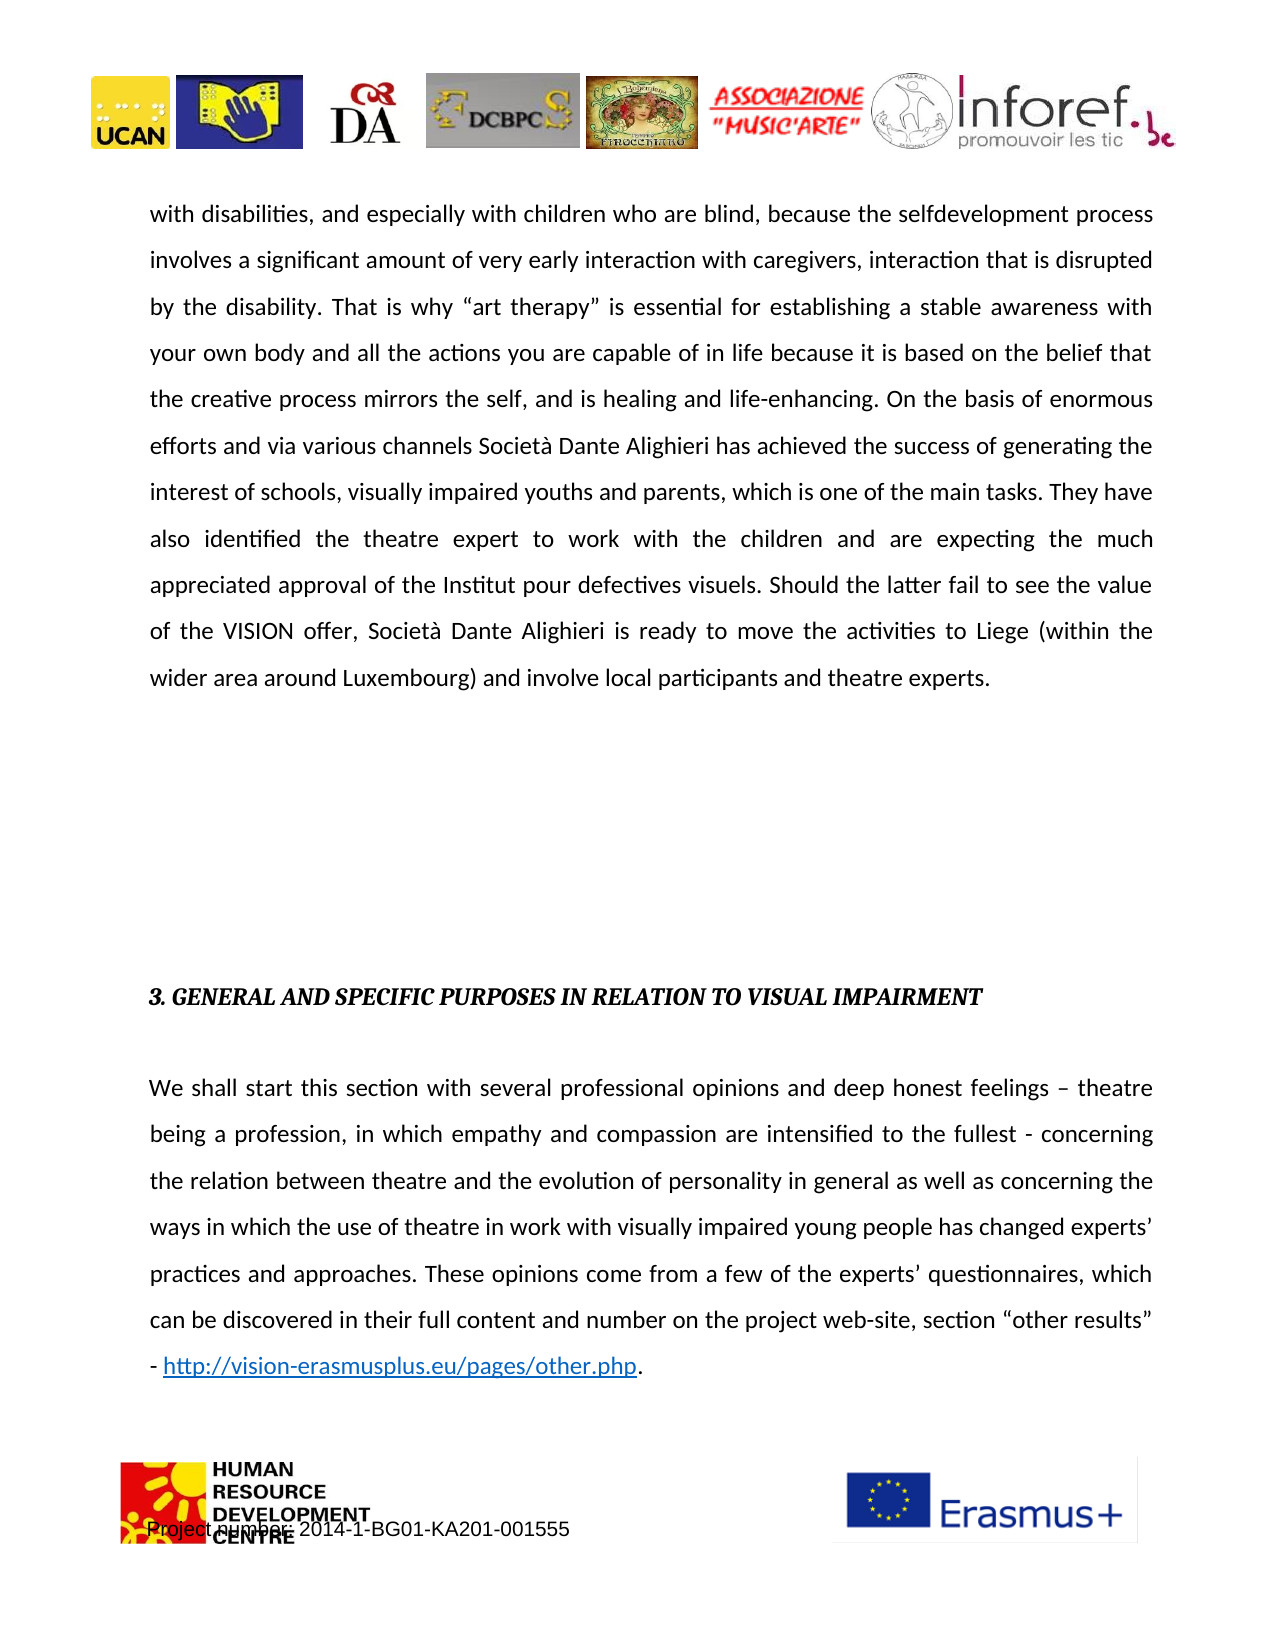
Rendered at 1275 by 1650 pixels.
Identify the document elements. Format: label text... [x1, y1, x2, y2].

picture [120, 1462, 371, 1544]
picture [426, 73, 580, 149]
picture [91, 76, 170, 149]
picture [586, 76, 698, 149]
picture [959, 75, 1176, 149]
picture [308, 73, 420, 149]
picture [831, 1457, 1138, 1544]
text We shall start this section with several professional opinions and deep honest feelings – theatre being a profession, in which empathy and compassion are intensified to the fullest - concerning the relation between theatre and the evolution of personality in general as well as concerning the ways in which the use of theatre in work with visually impaired young people has changed experts’ practices and approaches. These opinions come from a few of the experts’ questionnaires, which can be discovered in their full content and number on the project web-site, section “other results” - http://vision-erasmusplus.eu/pages/other.php. [148, 1072, 1154, 1381]
picture [176, 75, 303, 149]
picture [704, 73, 953, 149]
subtitle 3. GENERAL AND SPECIFIC PURPOSES IN RELATION TO VISUAL IMPAIRMENT [148, 983, 1154, 1012]
